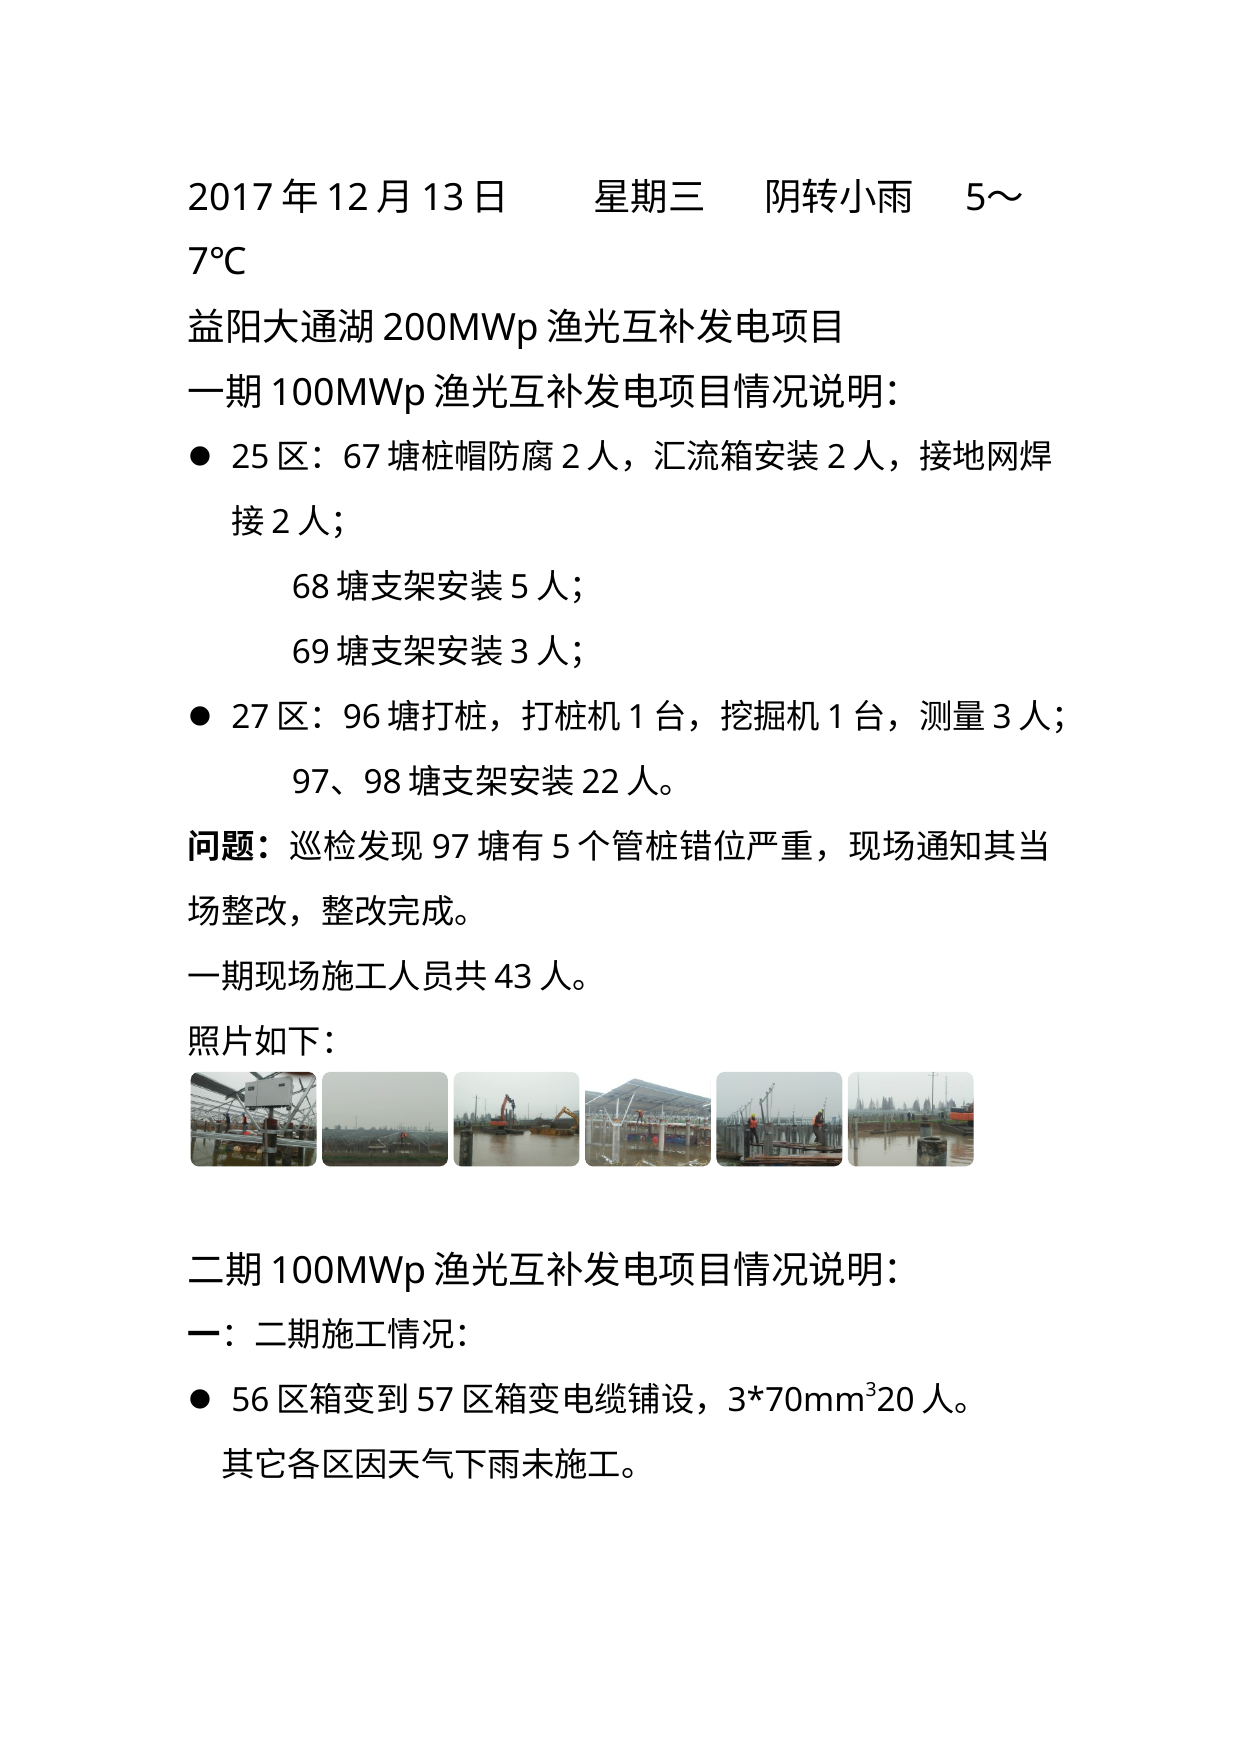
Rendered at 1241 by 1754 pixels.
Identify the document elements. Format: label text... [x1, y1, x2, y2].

picture [190, 1071, 317, 1167]
text 一：二期施工情况： [187, 1299, 1053, 1364]
text 一期100MWp渔光互补发电项目情况说明： [187, 357, 1053, 422]
picture [453, 1071, 580, 1167]
text 2017年12月13日 星期三 阴转小雨 5～7℃ [187, 162, 1053, 292]
text 97、98塘支架安装22人。 [231, 747, 1053, 812]
list 25区：67塘桩帽防腐2人，汇流箱安装2人，接地网焊接2人； [187, 422, 1053, 552]
text 二期100MWp渔光互补发电项目情况说明： [187, 1234, 1053, 1299]
text 照片如下： [187, 1007, 1053, 1072]
text 68塘支架安装5人； [231, 552, 1053, 617]
text 其它各区因天气下雨未施工。 [187, 1429, 1053, 1494]
picture [716, 1071, 843, 1167]
text 69塘支架安装3人； [231, 617, 1053, 682]
list 27区：96塘打桩，打桩机1台，挖掘机1台，测量3人； [187, 682, 1053, 747]
list 56区箱变到57区箱变电缆铺设，3*70mm320人。 [187, 1364, 1053, 1429]
text 一期现场施工人员共43人。 [187, 942, 1053, 1007]
text 问题：巡检发现97塘有5个管桩错位严重，现场通知其当场整改，整改完成。 [187, 812, 1053, 942]
picture [585, 1071, 711, 1167]
picture [322, 1071, 448, 1167]
picture [847, 1071, 974, 1167]
text 益阳大通湖200MWp渔光互补发电项目 [187, 292, 1053, 357]
